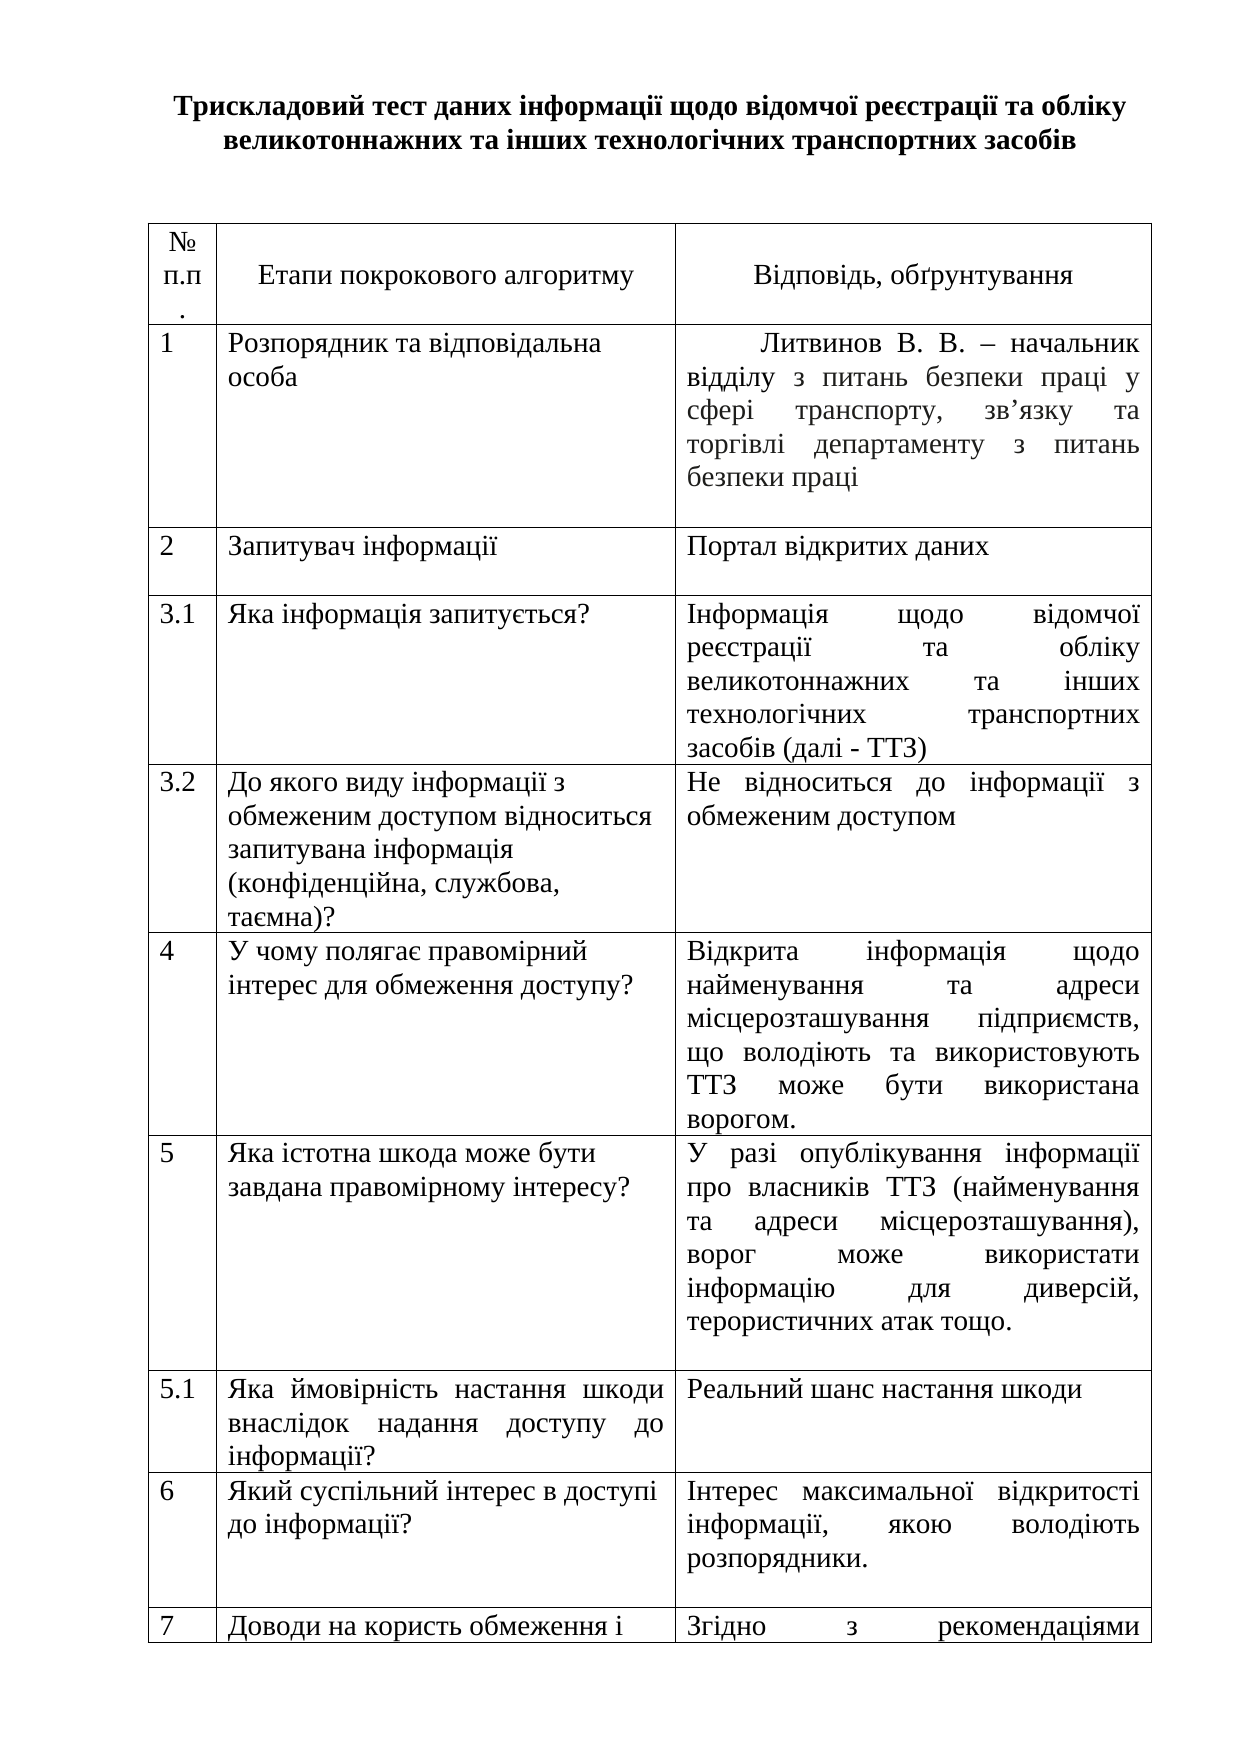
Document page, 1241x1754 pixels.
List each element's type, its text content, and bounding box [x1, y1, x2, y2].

table_cell У разі опублікування інформації про власників ТТЗ (найменування та адреси місцерозташування), ворог може використати інформацію для диверсій, терористичних атак тощо. [676, 1136, 1151, 1370]
table_cell Литвинов В. В. – начальник відділу з питань безпеки праці у сфері транспорту, зв’язку та торгівлі департаменту з питань безпеки праці [676, 325, 1151, 527]
table_cell Реальний шанс настання шкоди [676, 1371, 1151, 1472]
table_cell 6 [149, 1473, 216, 1607]
table_cell Яка істотна шкода може бути завдана правомірному інтересу? [217, 1136, 675, 1370]
table_cell Не відноситься до інформації з обмеженим доступом [676, 765, 1151, 932]
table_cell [217, 1608, 675, 1642]
table_cell 7 [149, 1608, 216, 1642]
table_cell 2 [149, 528, 216, 595]
table_cell 5.1 [149, 1371, 216, 1472]
table_cell 3.1 [149, 596, 216, 763]
table_header № п.п. [149, 224, 216, 324]
table_cell Інформація щодо відомчої реєстрації та обліку великотоннажних та інших технологічних транспортних засобів (далі - ТТЗ) [676, 596, 1151, 763]
table_cell До якого виду інформації з обмеженим доступом відноситься запитувана інформація (конфіденційна, службова, таємна)? [217, 765, 675, 932]
table_header Відповідь, обґрунтування [676, 224, 1151, 324]
table_cell Яка ймовірність настання шкоди внаслідок надання доступу до інформації? [217, 1371, 675, 1472]
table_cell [676, 1608, 1151, 1642]
table_cell Яка інформація запитується? [217, 596, 675, 763]
table_cell У чому полягає правомірний інтерес для обмеження доступу? [217, 933, 675, 1134]
table_header Етапи покрокового алгоритму [217, 224, 675, 324]
table_cell 1 [149, 325, 216, 527]
table_cell Інтерес максимальної відкритості інформації, якою володіють розпорядники. [676, 1473, 1151, 1607]
table_cell Запитувач інформації [217, 528, 675, 595]
text Трискладовий тест даних інформації щодо відомчої реєстрації та обліку великотоннажних та інших технологічних транспортних засобів [148, 88, 1152, 156]
table_cell Розпорядник та відповідальна особа [217, 325, 675, 527]
table_cell Відкрита інформація щодо найменування та адреси місцерозташування підприємств, що володіють та використовують ТТЗ може бути використана ворогом. [676, 933, 1151, 1134]
table_cell Який суспільний інтерес в доступі до інформації? [217, 1473, 675, 1607]
table_cell 4 [149, 933, 216, 1134]
table_cell 5 [149, 1136, 216, 1370]
table_cell Портал відкритих даних [676, 528, 1151, 595]
table_cell 3.2 [149, 765, 216, 932]
